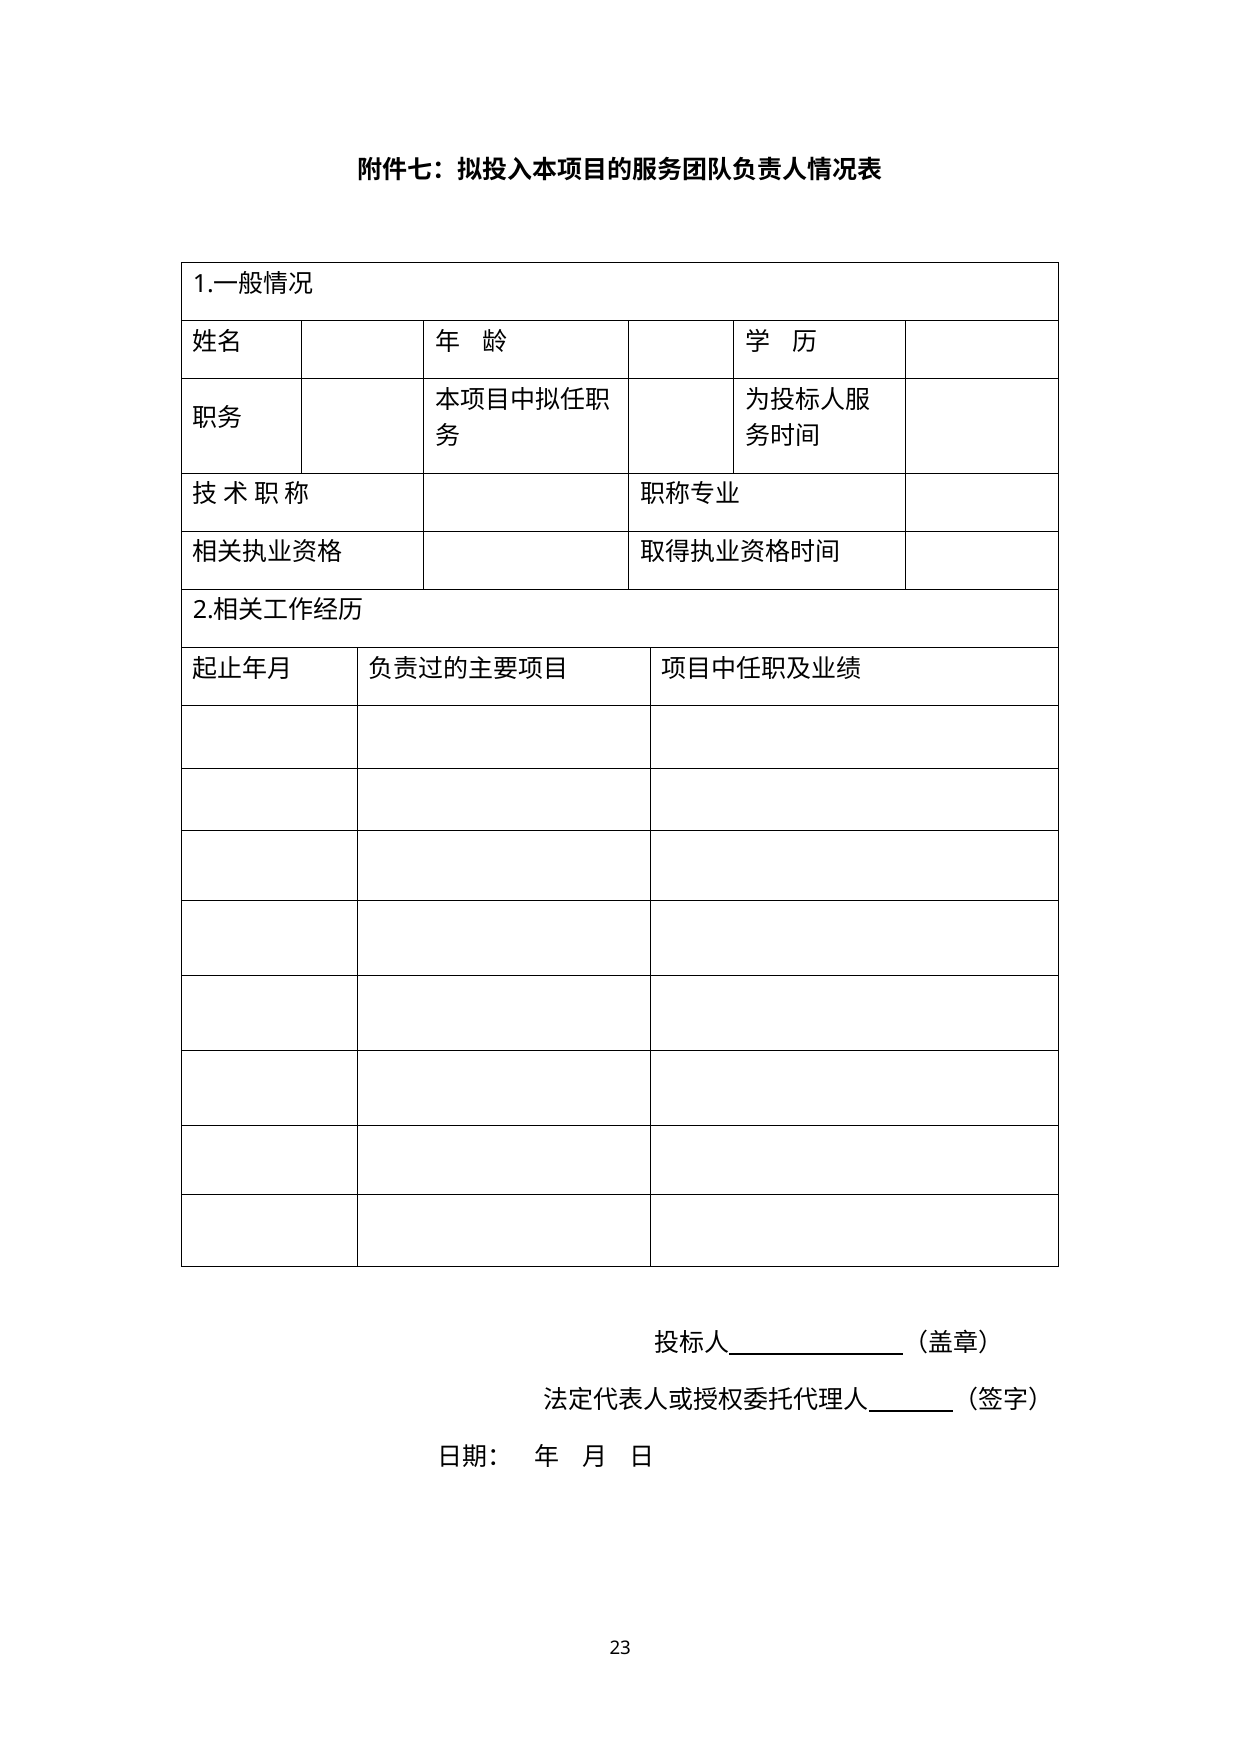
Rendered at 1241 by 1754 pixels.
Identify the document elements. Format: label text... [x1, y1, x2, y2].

table_cell [651, 769, 1058, 830]
table_cell [302, 379, 423, 473]
table_cell 负责过的主要项目 [358, 648, 650, 705]
table_cell [651, 1051, 1058, 1125]
table_cell 学 历 [734, 321, 905, 378]
table_cell [182, 901, 357, 975]
text 投标人 （盖章） [187, 1322, 1003, 1358]
table_cell [629, 321, 733, 378]
table_cell [358, 976, 650, 1050]
table_cell 姓名 [182, 321, 301, 378]
table_cell [358, 901, 650, 975]
table_cell [302, 321, 423, 378]
table_cell [651, 706, 1058, 768]
table_cell [358, 831, 650, 900]
table_cell [182, 831, 357, 900]
table_cell [651, 831, 1058, 900]
table_cell [182, 1051, 357, 1125]
table_cell [424, 474, 628, 531]
table_cell [906, 532, 1058, 589]
table_cell [182, 1195, 357, 1266]
table_cell [629, 379, 733, 473]
table_cell [358, 1126, 650, 1194]
table_cell 技 术 职 称 [182, 474, 423, 531]
table_cell [906, 321, 1058, 378]
table_cell [182, 769, 357, 830]
table_cell [358, 1195, 650, 1266]
table_cell 为投标人服务时间 [734, 379, 905, 473]
table_cell 本项目中拟任职务 [424, 379, 628, 473]
table_cell [424, 532, 628, 589]
text 法定代表人或授权委托代理人 （签字） [187, 1379, 1053, 1415]
text 日期： 年 月 日 [187, 1436, 1003, 1472]
table_cell [358, 1051, 650, 1125]
table_cell 年 龄 [424, 321, 628, 378]
table_cell [906, 379, 1058, 473]
table_cell 职务 [182, 379, 301, 473]
table_cell [906, 474, 1058, 531]
table_cell 起止年月 [182, 648, 357, 705]
table_cell [182, 706, 357, 768]
table_cell [651, 976, 1058, 1050]
table_cell 项目中任职及业绩 [651, 648, 1058, 705]
text 附件七：拟投入本项目的服务团队负责人情况表 [187, 150, 1053, 186]
table_cell 2.相关工作经历 [182, 590, 1058, 647]
table_cell 取得执业资格时间 [629, 532, 905, 589]
table_header 1.一般情况 [182, 263, 1058, 320]
table_cell [182, 1126, 357, 1194]
table_cell [651, 1195, 1058, 1266]
table_cell [358, 769, 650, 830]
table_cell [651, 1126, 1058, 1194]
table_cell [651, 901, 1058, 975]
table_cell [358, 706, 650, 768]
table_cell [182, 976, 357, 1050]
table_cell 相关执业资格 [182, 532, 423, 589]
table_cell 职称专业 [629, 474, 905, 531]
